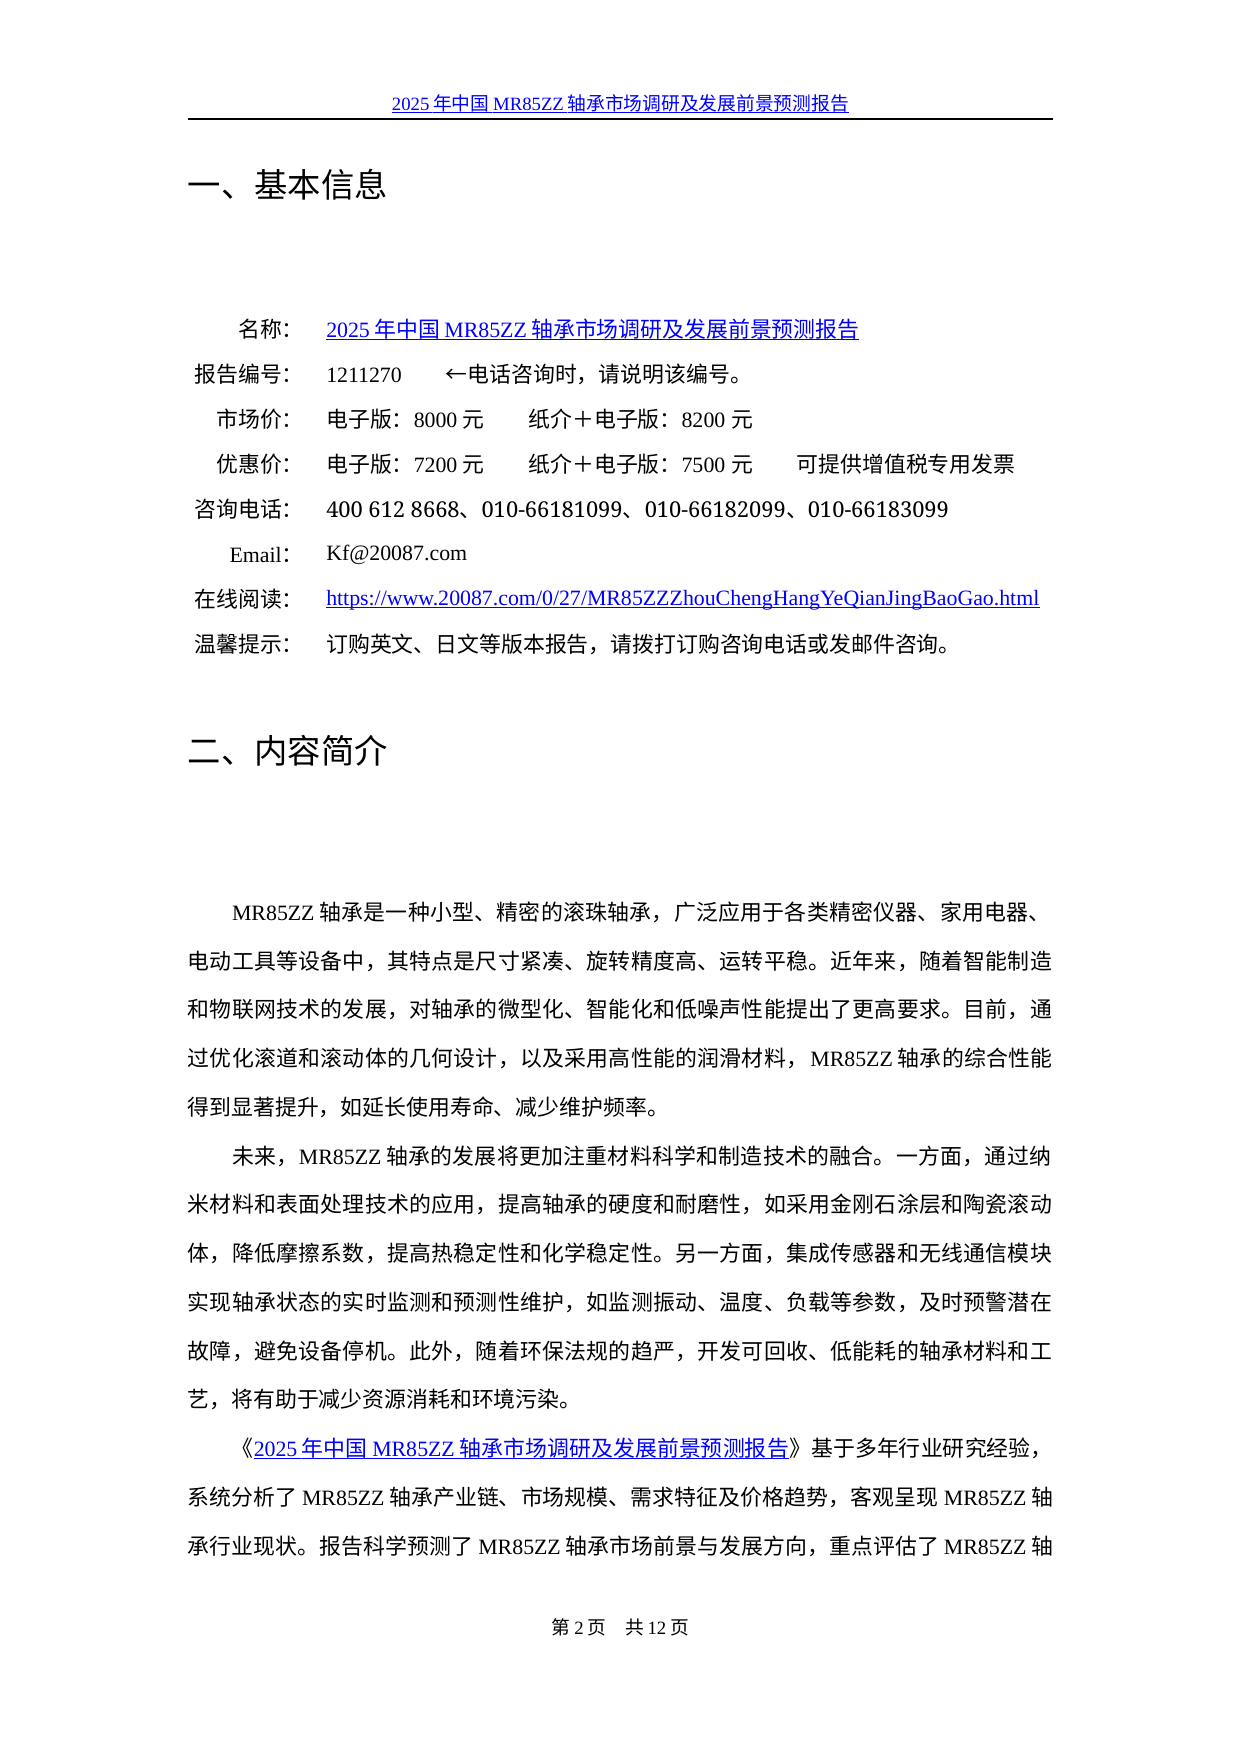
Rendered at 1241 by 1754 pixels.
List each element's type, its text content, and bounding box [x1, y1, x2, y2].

table_cell [315, 582, 1073, 627]
table_cell 电子版：7200 元 纸介＋电子版：7500 元 可提供增值税专用发票 [315, 447, 1073, 492]
table_cell Email： [167, 537, 315, 582]
table_cell 市场价： [167, 402, 315, 447]
table_header 2025年中国MR85ZZ轴承市场调研及发展前景预测报告 [315, 312, 1073, 357]
title 一、基本信息 [187, 150, 1053, 215]
table_cell 温馨提示： [167, 627, 315, 672]
table_cell 电子版：8000 元 纸介＋电子版：8200 元 [315, 402, 1073, 447]
table_cell 优惠价： [167, 447, 315, 492]
table_cell 报告编号： [167, 357, 315, 402]
table_cell 1211270 ←电话咨询时，请说明该编号。 [315, 357, 1073, 402]
table_cell Kf@20087.com [315, 537, 1073, 582]
table_header 名称： [167, 312, 315, 357]
title 二、内容简介 [187, 717, 1053, 782]
table_cell 咨询电话： [167, 492, 315, 537]
table_cell 订购英文、日文等版本报告，请拨打订购咨询电话或发邮件咨询。 [315, 627, 1073, 672]
table_cell 在线阅读： [167, 582, 315, 627]
table_cell 400 612 8668、010-66181099、010-66182099、010-66183099 [315, 492, 1073, 537]
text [187, 894, 1053, 1561]
